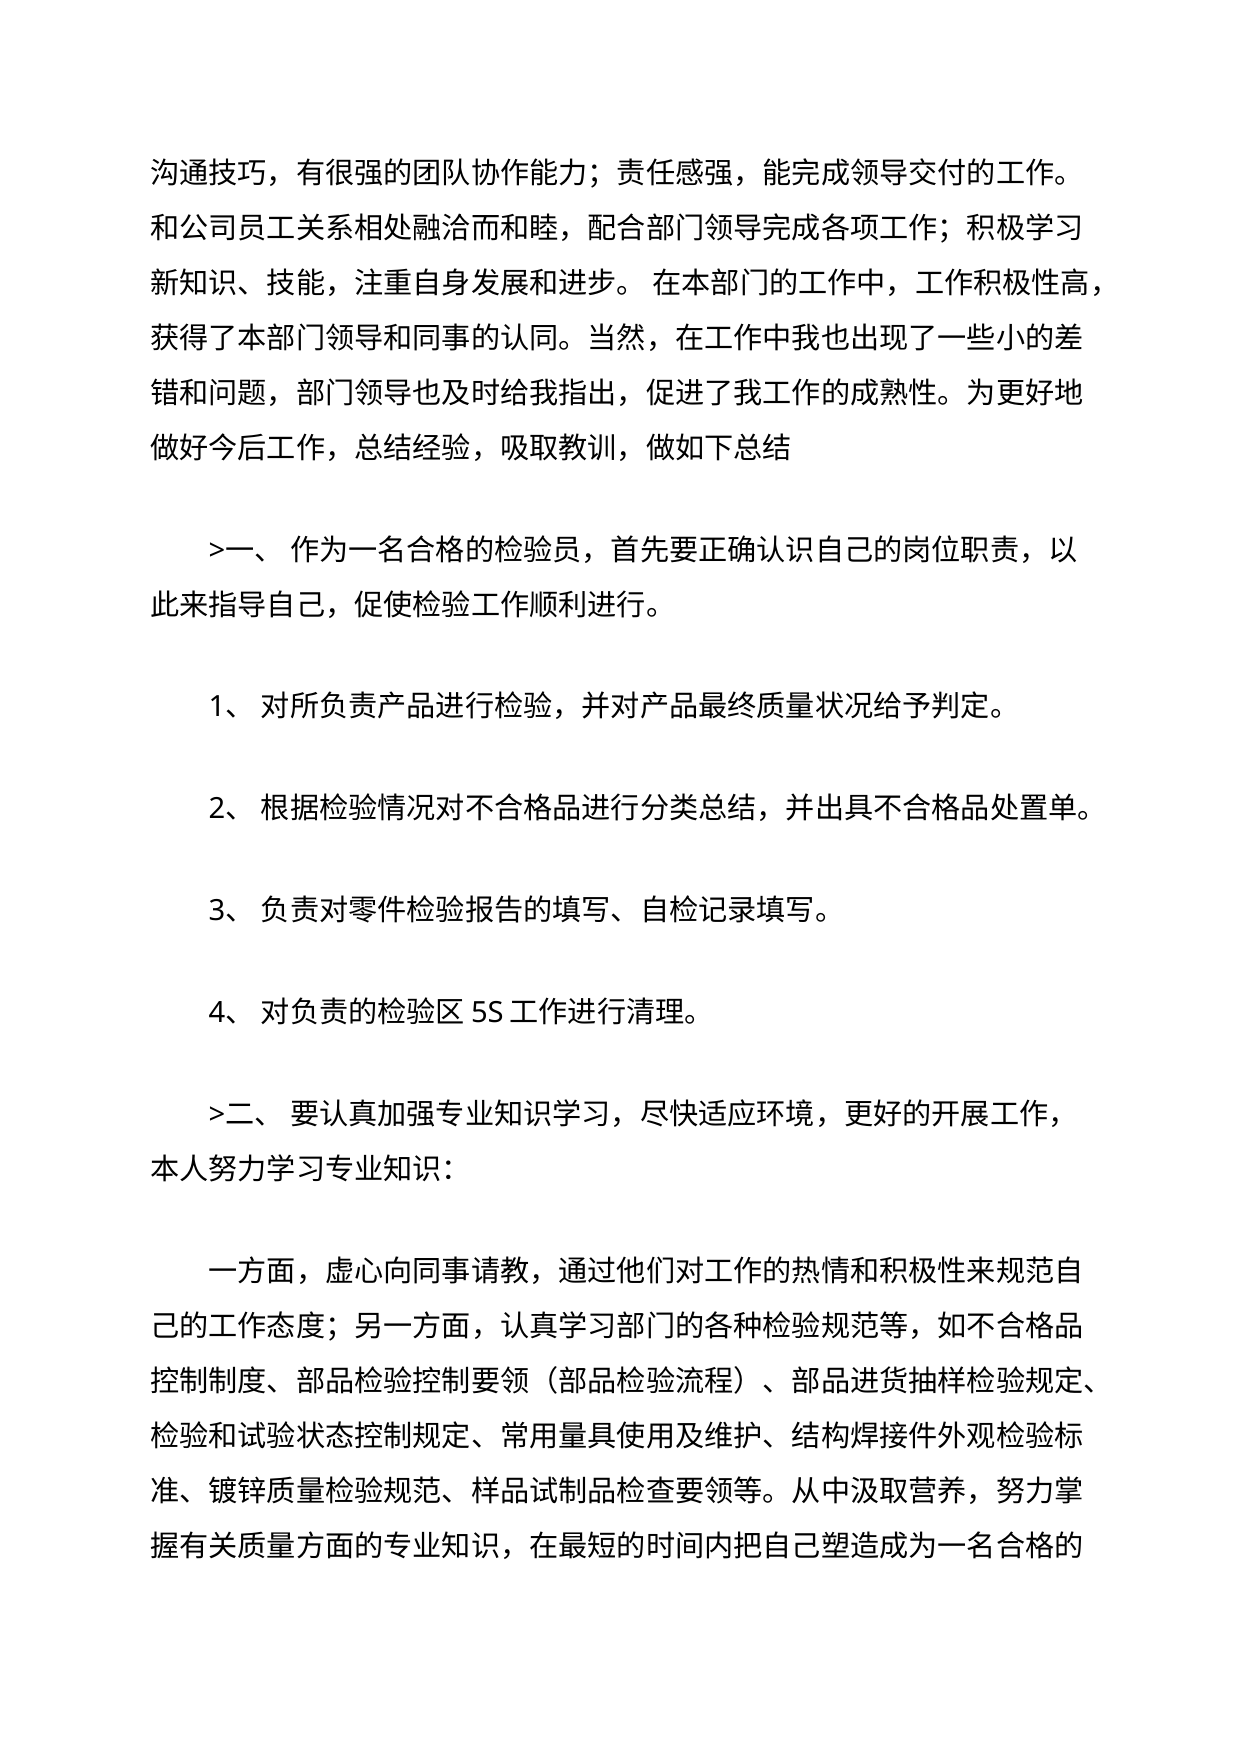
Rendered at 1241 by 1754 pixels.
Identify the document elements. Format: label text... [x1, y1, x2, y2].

text 3、 负责对零件检验报告的填写、自检记录填写。 [150, 887, 1090, 929]
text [150, 150, 1090, 467]
text >一、 作为一名合格的检验员，首先要正确认识自己的岗位职责，以此来指导自己，促使检验工作顺利进行。 [150, 526, 1090, 623]
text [150, 1248, 1090, 1564]
text 1、 对所负责产品进行检验，并对产品最终质量状况给予判定。 [150, 683, 1090, 725]
text >二、 要认真加强专业知识学习，尽快适应环境，更好的开展工作，本人努力学习专业知识： [150, 1091, 1090, 1188]
text 4、 对负责的检验区5S工作进行清理。 [150, 989, 1090, 1031]
text 2、 根据检验情况对不合格品进行分类总结，并出具不合格品处置单。 [150, 785, 1090, 827]
